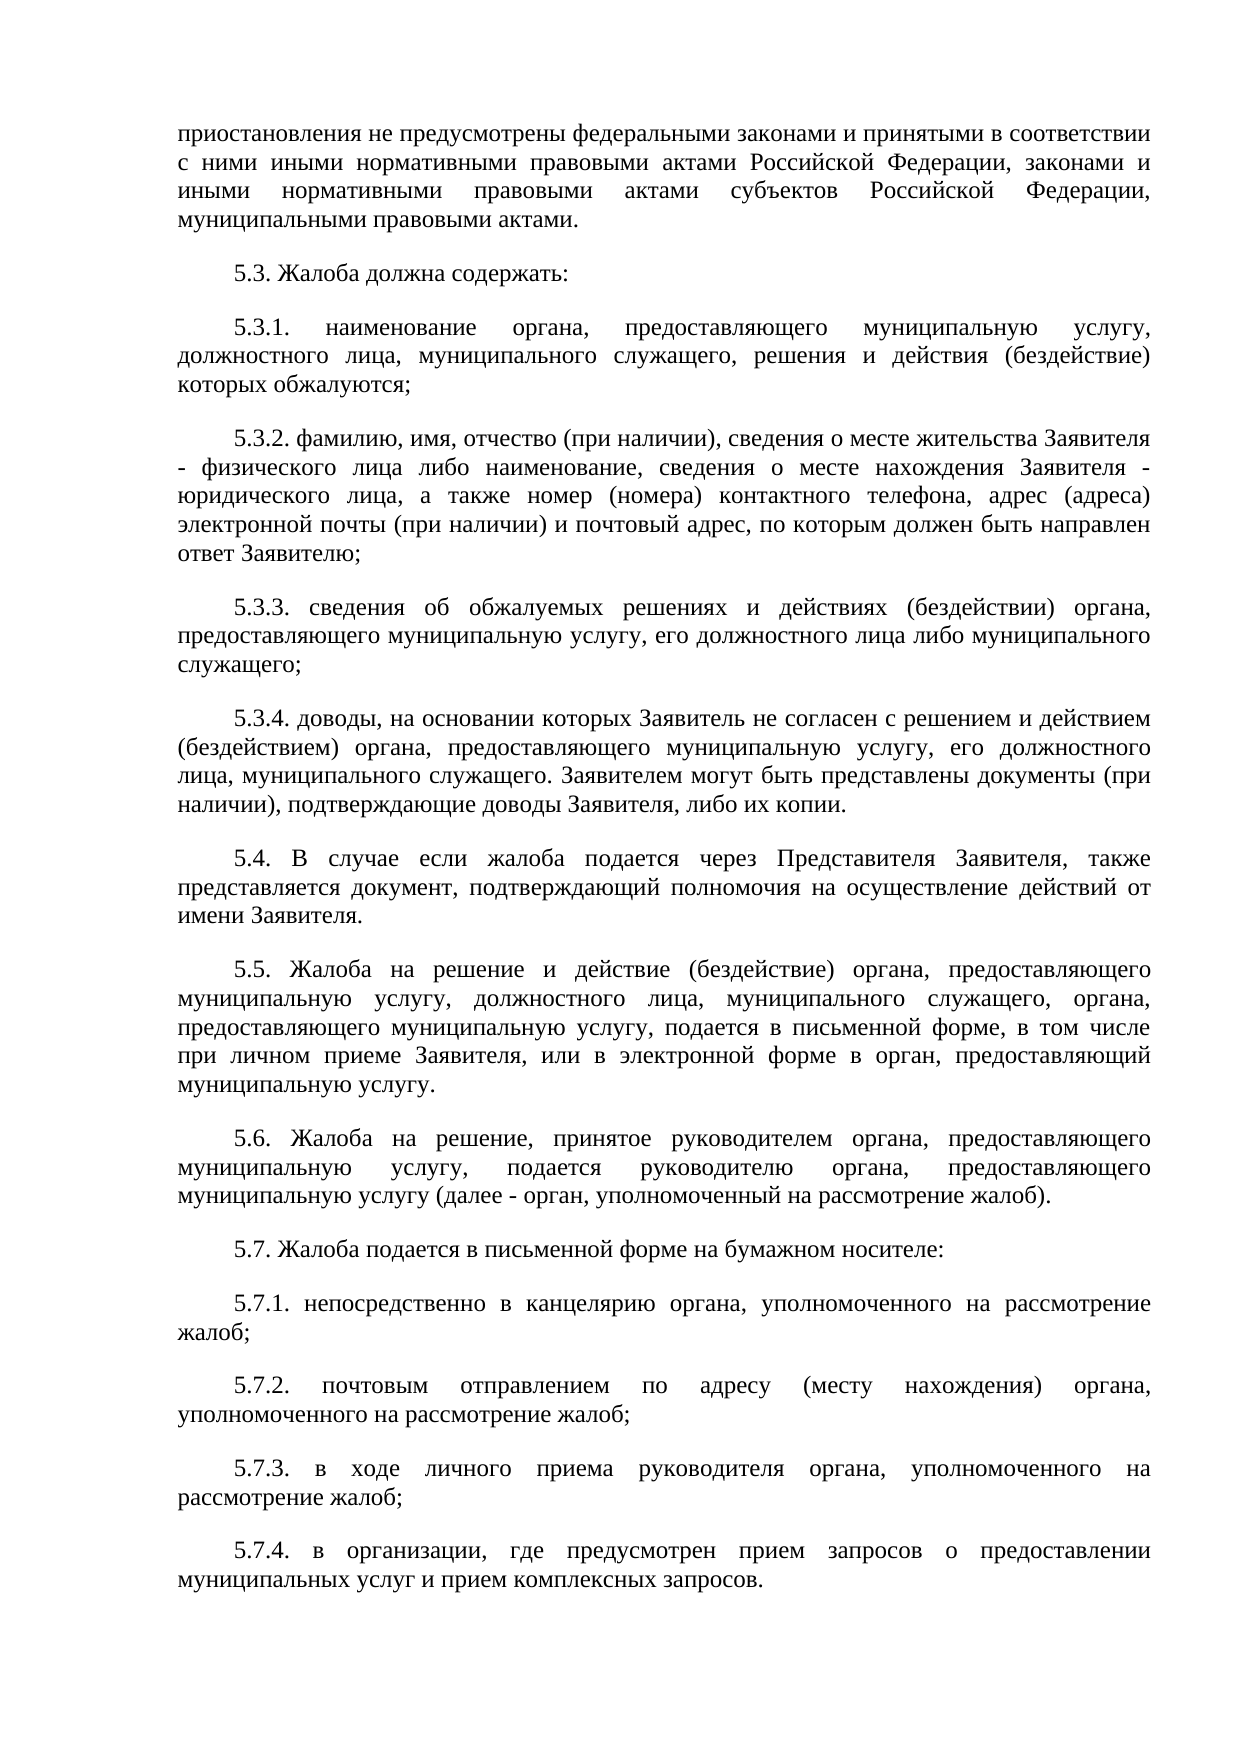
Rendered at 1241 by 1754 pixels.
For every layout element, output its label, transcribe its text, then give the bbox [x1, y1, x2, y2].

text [177, 118, 1152, 233]
text 5.3.1. наименование органа, предоставляющего муниципальную услугу, должностного лица, муниципального служащего, решения и действия (бездействие) которых обжалуются; [177, 312, 1152, 398]
text 5.7.2. почтовым отправлением по адресу (месту нахождения) органа, уполномоченного на рассмотрение жалоб; [177, 1371, 1152, 1428]
text 5.4. В случае если жалоба подается через Представителя Заявителя, также представляется документ, подтверждающий полномочия на осуществление действий от имени Заявителя. [177, 843, 1152, 929]
text 5.7.3. в ходе личного приема руководителя органа, уполномоченного на рассмотрение жалоб; [177, 1453, 1152, 1511]
text 5.5. Жалоба на решение и действие (бездействие) органа, предоставляющего муниципальную услугу, должностного лица, муниципального служащего, органа, предоставляющего муниципальную услугу, подается в письменной форме, в том числе при личном приеме Заявителя, или в электронной форме в орган, предоставляющий муниципальную услугу. [177, 954, 1152, 1098]
text 5.3. Жалоба должна содержать: [177, 258, 1152, 287]
text 5.3.3. сведения об обжалуемых решениях и действиях (бездействии) органа, предоставляющего муниципальную услугу, его должностного лица либо муниципального служащего; [177, 592, 1152, 678]
text 5.7.1. непосредственно в канцелярию органа, уполномоченного на рассмотрение жалоб; [177, 1288, 1152, 1346]
text 5.6. Жалоба на решение, принятое руководителем органа, предоставляющего муниципальную услугу, подается руководителю органа, предоставляющего муниципальную услугу (далее - орган, уполномоченный на рассмотрение жалоб). [177, 1123, 1152, 1209]
text 5.7. Жалоба подается в письменной форме на бумажном носителе: [177, 1234, 1152, 1263]
text 5.3.4. доводы, на основании которых Заявитель не согласен с решением и действием (бездействием) органа, предоставляющего муниципальную услугу, его должностного лица, муниципального служащего. Заявителем могут быть представлены документы (при наличии), подтверждающие доводы Заявителя, либо их копии. [177, 703, 1152, 818]
text 5.7.4. в организации, где предусмотрен прием запросов о предоставлении муниципальных услуг и прием комплексных запросов. [177, 1536, 1152, 1593]
text 5.3.2. фамилию, имя, отчество (при наличии), сведения о месте жительства Заявителя - физического лица либо наименование, сведения о месте нахождения Заявителя - юридического лица, а также номер (номера) контактного телефона, адрес (адреса) электронной почты (при наличии) и почтовый адрес, по которым должен быть направлен ответ Заявителю; [177, 423, 1152, 567]
